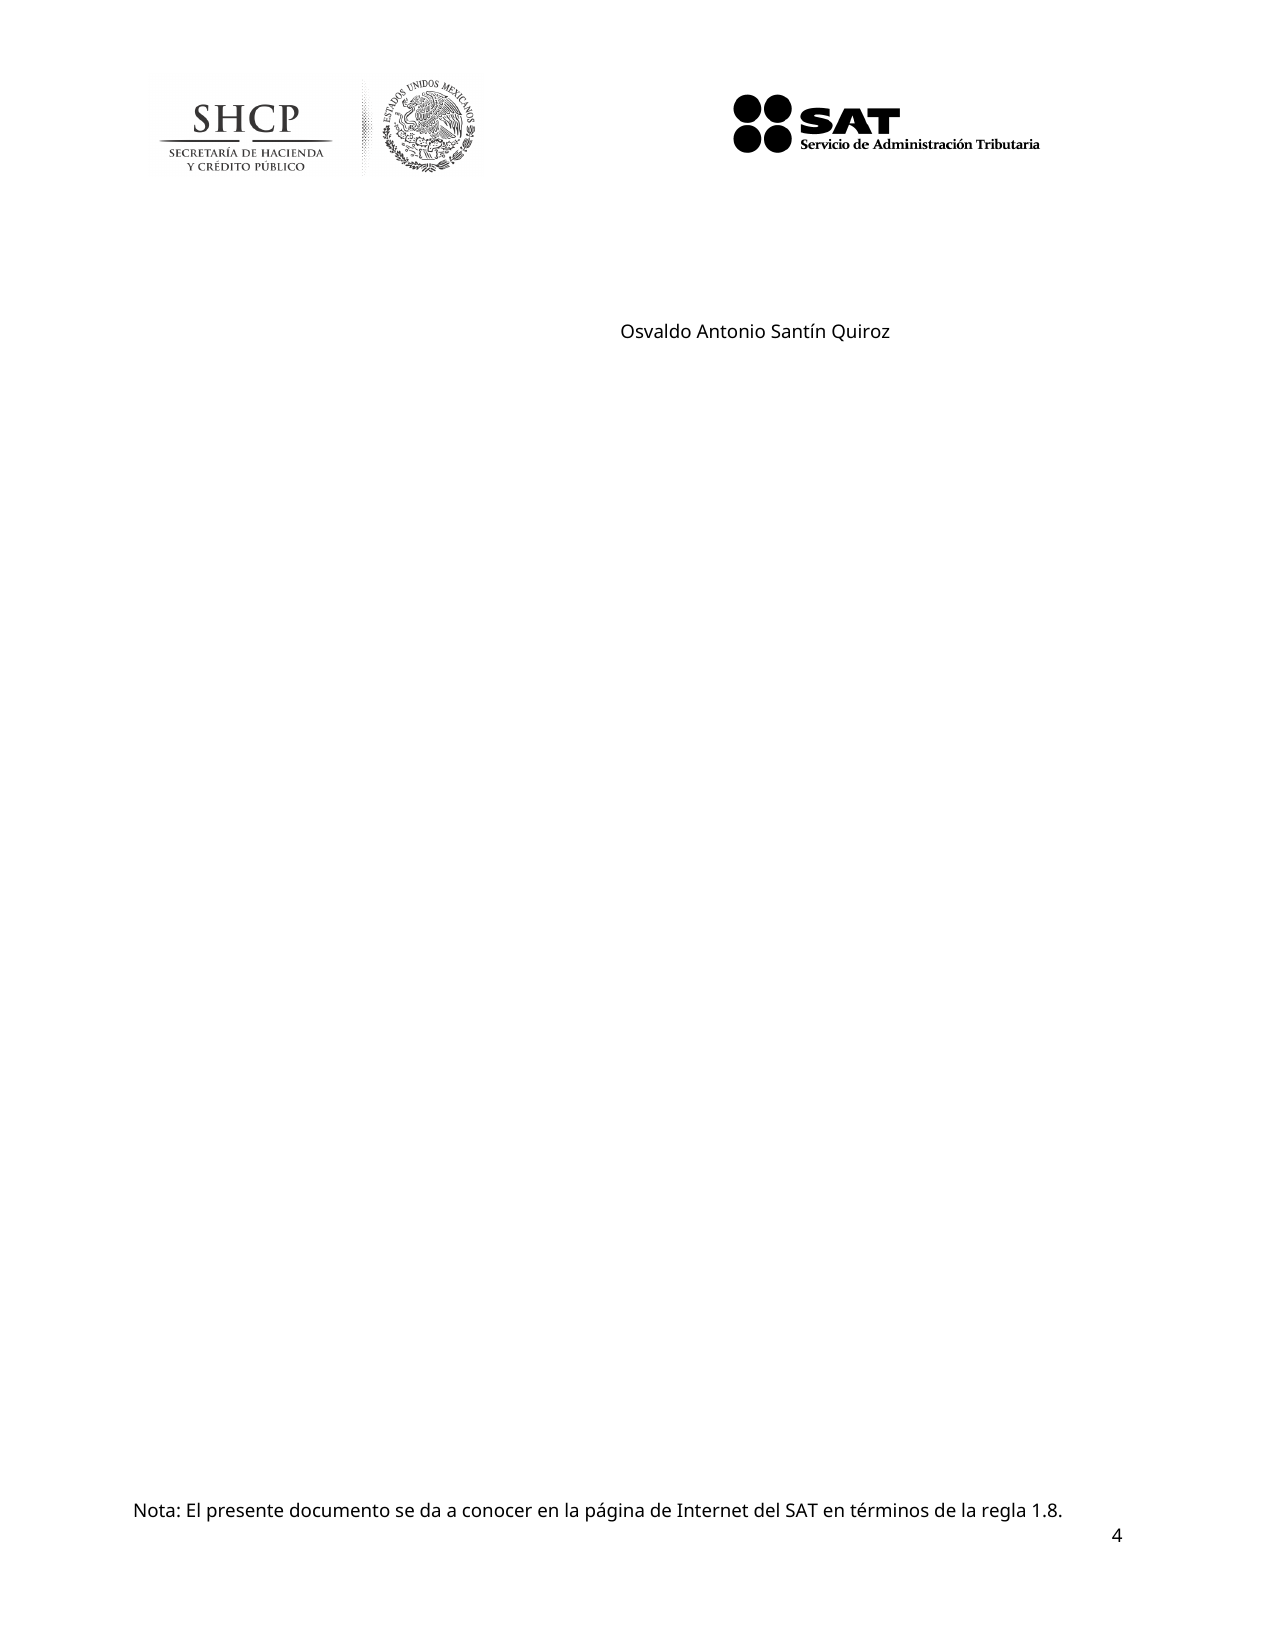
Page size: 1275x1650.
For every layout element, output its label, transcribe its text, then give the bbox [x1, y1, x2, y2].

picture [729, 91, 1043, 154]
picture [147, 73, 484, 177]
text Osvaldo Antonio Santín Quiroz [148, 318, 1122, 344]
